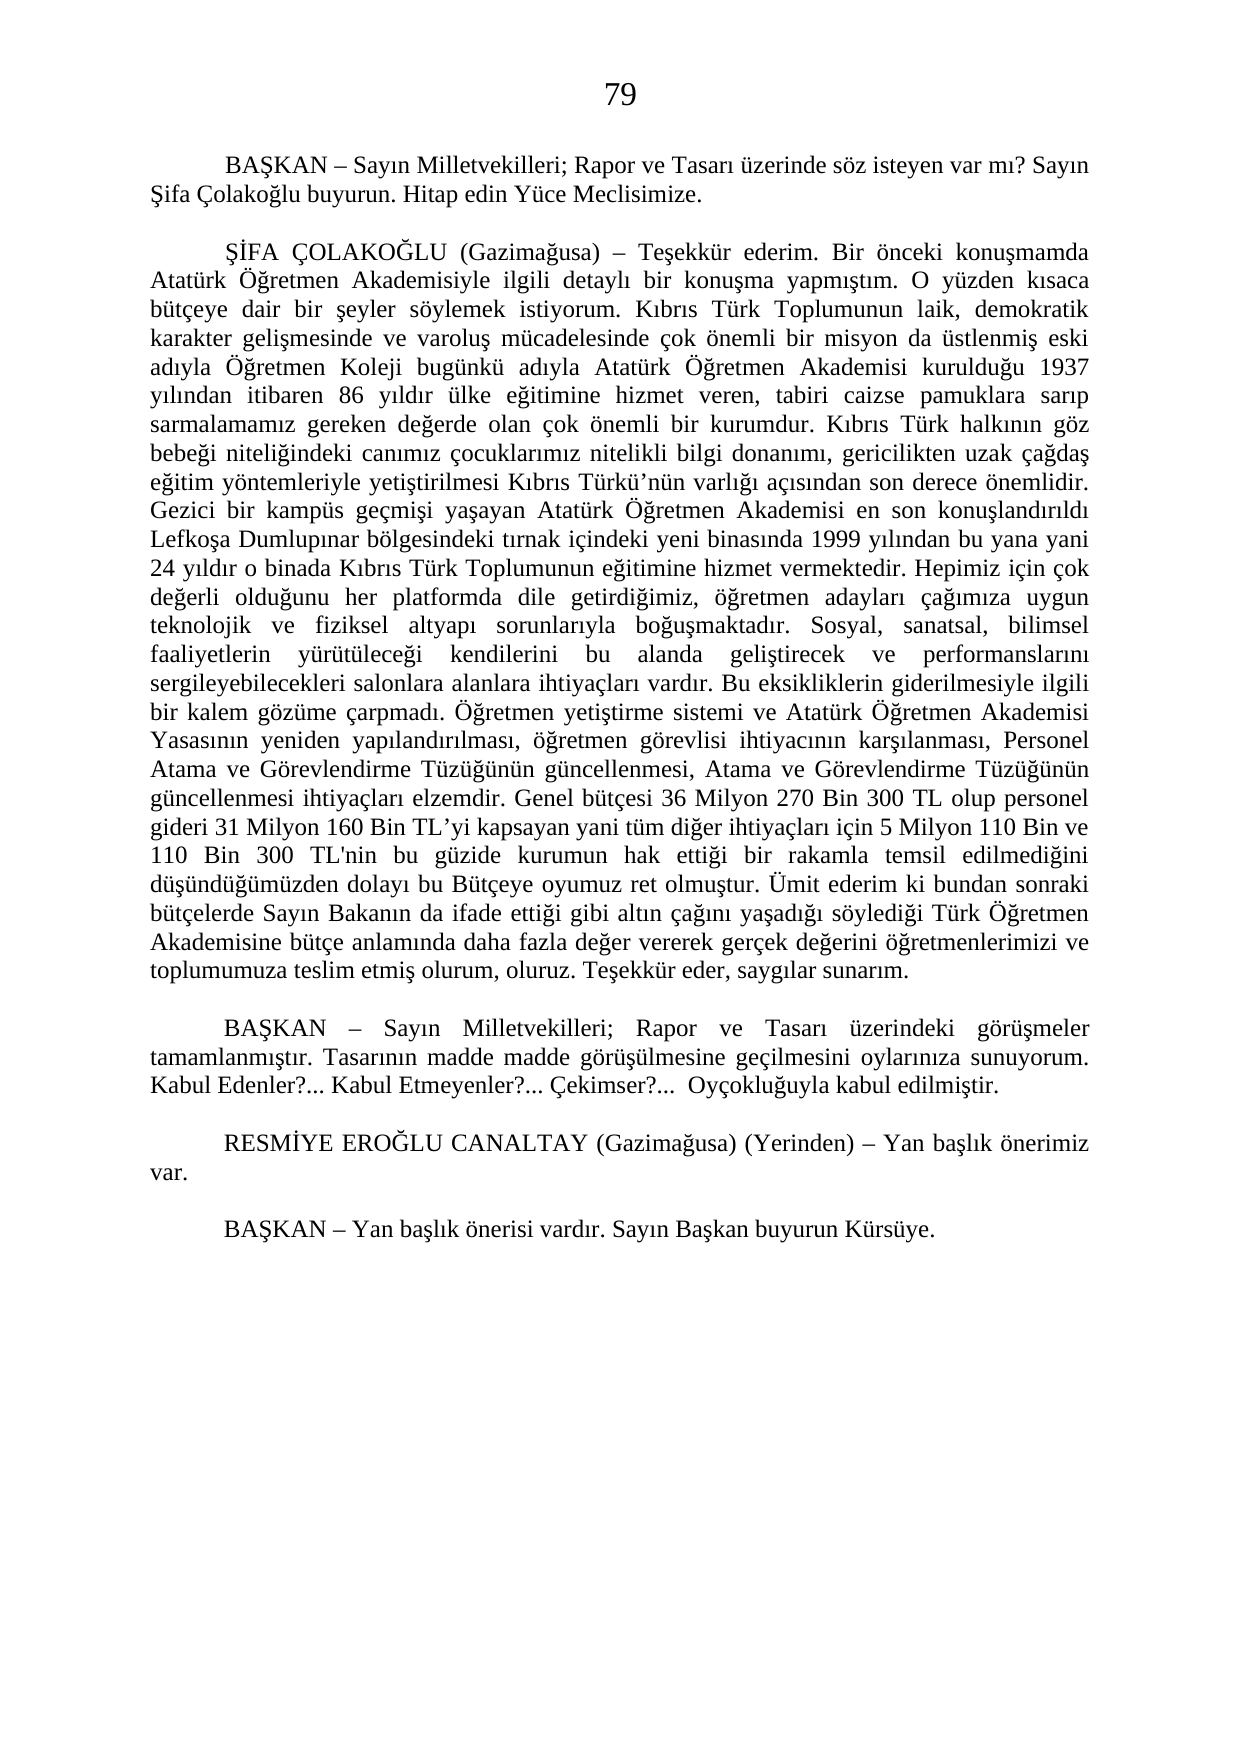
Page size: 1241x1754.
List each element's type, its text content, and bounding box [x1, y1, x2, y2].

text BAŞKAN – Yan başlık önerisi vardır. Sayın Başkan buyurun Kürsüye. [150, 1214, 1090, 1243]
text RESMİYE EROĞLU CANALTAY (Gazimağusa) (Yerinden) – Yan başlık önerimiz var. [150, 1128, 1090, 1185]
text BAŞKAN – Sayın Milletvekilleri; Rapor ve Tasarı üzerindeki görüşmeler tamamlanmıştır. Tasarının madde madde görüşülmesine geçilmesini oylarınıza sunuyorum. Kabul Edenler?... Kabul Etmeyenler?... Çekimser?... Oyçokluğuyla kabul edilmiştir. [150, 1013, 1090, 1099]
text BAŞKAN – Sayın Milletvekilleri; Rapor ve Tasarı üzerinde söz isteyen var mı? Sayın Şifa Çolakoğlu buyurun. Hitap edin Yüce Meclisimize. [150, 150, 1090, 208]
text ŞİFA ÇOLAKOĞLU (Gazimağusa) – Teşekkür ederim. Bir önceki konuşmamda Atatürk Öğretmen Akademisiyle ilgili detaylı bir konuşma yapmıştım. O yüzden kısaca bütçeye dair bir şeyler söylemek istiyorum. Kıbrıs Türk Toplumunun laik, demokratik karakter gelişmesinde ve varoluş mücadelesinde çok önemli bir misyon da üstlenmiş eski adıyla Öğretmen Koleji bugünkü adıyla Atatürk Öğretmen Akademisi kurulduğu 1937 yılından itibaren 86 yıldır ülke eğitimine hizmet veren, tabiri caizse pamuklara sarıp sarmalamamız gereken değerde olan çok önemli bir kurumdur. Kıbrıs Türk halkının göz bebeği niteliğindeki canımız çocuklarımız nitelikli bilgi donanımı, gericilikten uzak çağdaş eğitim yöntemleriyle yetiştirilmesi Kıbrıs Türkü’nün varlığı açısından son derece önemlidir. Gezici bir kampüs geçmişi yaşayan Atatürk Öğretmen Akademisi en son konuşlandırıldı Lefkoşa Dumlupınar bölgesindeki tırnak içindeki yeni binasında 1999 yılından bu yana yani 24 yıldır o binada Kıbrıs Türk Toplumunun eğitimine hizmet vermektedir. Hepimiz için çok değerli olduğunu her platformda dile getirdiğimiz, öğretmen adayları çağımıza uygun teknolojik ve fiziksel altyapı sorunlarıyla boğuşmaktadır. Sosyal, sanatsal, bilimsel faaliyetlerin yürütüleceği kendilerini bu alanda geliştirecek ve performanslarını sergileyebilecekleri salonlara alanlara ihtiyaçları vardır. Bu eksikliklerin giderilmesiyle ilgili bir kalem gözüme çarpmadı. Öğretmen yetiştirme sistemi ve Atatürk Öğretmen Akademisi Yasasının yeniden yapılandırılması, öğretmen görevlisi ihtiyacının karşılanması, Personel Atama ve Görevlendirme Tüzüğünün güncellenmesi, Atama ve Görevlendirme Tüzüğünün güncellenmesi ihtiyaçları elzemdir. Genel bütçesi 36 Milyon 270 Bin 300 TL olup personel gideri 31 Milyon 160 Bin TL’yi kapsayan yani tüm diğer ihtiyaçları için 5 Milyon 110 Bin ve 110 Bin 300 TL'nin bu güzide kurumun hak ettiği bir rakamla temsil edilmediğini düşündüğümüzden dolayı bu Bütçeye oyumuz ret olmuştur. Ümit ederim ki bundan sonraki bütçelerde Sayın Bakanın da ifade ettiği gibi altın çağını yaşadığı söylediği Türk Öğretmen Akademisine bütçe anlamında daha fazla değer vererek gerçek değerini öğretmenlerimizi ve toplumumuza teslim etmiş olurum, oluruz. Teşekkür eder, saygılar sunarım. [150, 237, 1090, 984]
